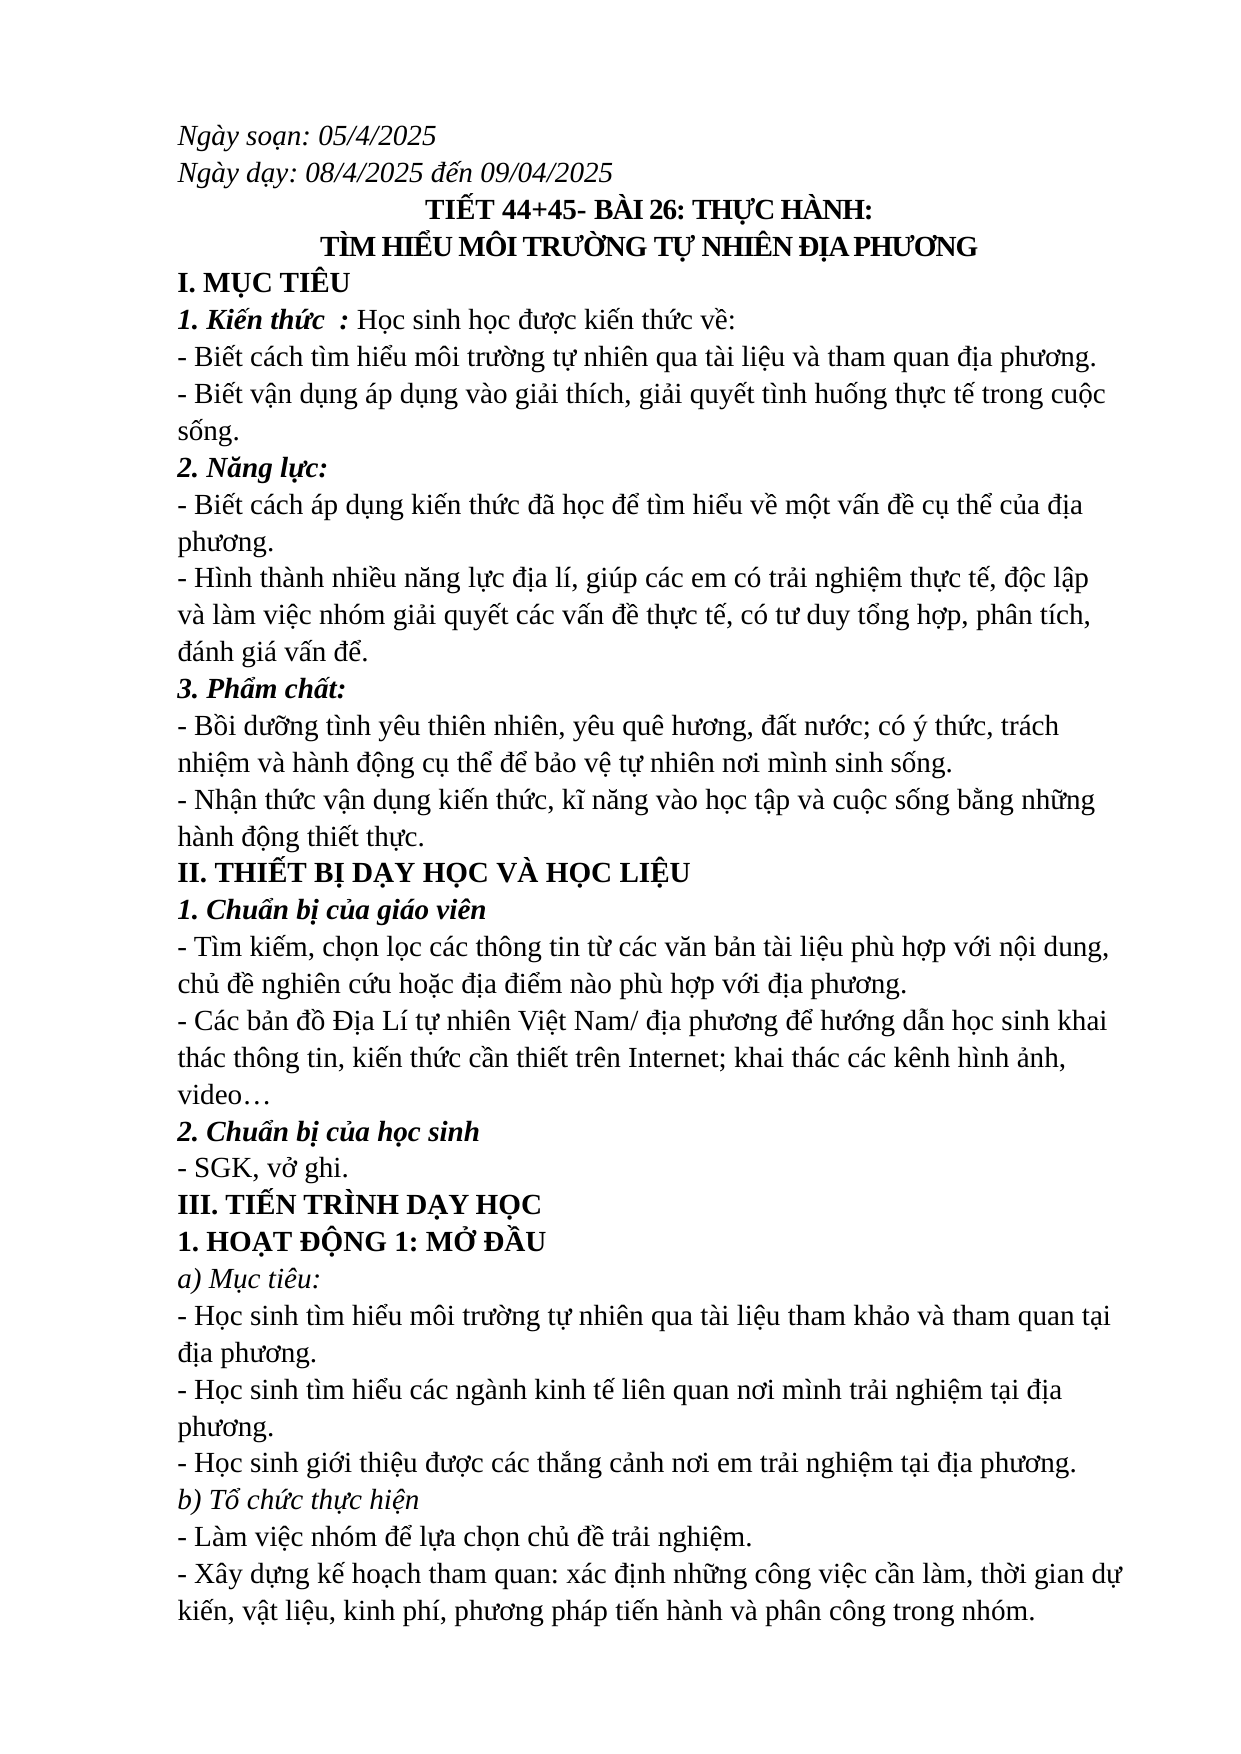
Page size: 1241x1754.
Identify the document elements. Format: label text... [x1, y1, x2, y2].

text - Học sinh tìm hiểu môi trường tự nhiên qua tài liệu tham khảo và tham quan tại địa phương. [177, 1298, 1122, 1368]
text 2. Chuẩn bị của học sinh [177, 1114, 1122, 1147]
text Ngày dạy: 08/4/2025 đến 09/04/2025 [177, 155, 1122, 188]
text 1. Kiến thức : Học sinh học được kiến thức về: [177, 302, 1122, 336]
text TIẾT 44+45- BÀI 26: THỰC HÀNH: [177, 192, 1122, 225]
text - Hình thành nhiều năng lực địa lí, giúp các em có trải nghiệm thực tế, độc lập và làm việc nhóm giải quyết các vấn đề thực tế, có tư duy tổng hợp, phân tích, đánh giá vấn để. [177, 561, 1122, 668]
text - Biết cách áp dụng kiến thức đã học để tìm hiểu về một vấn đề cụ thể của địa phương. [177, 487, 1122, 557]
text - Xây dựng kế hoạch tham quan: xác định những công việc cần làm, thời gian dự kiến, vật liệu, kinh phí, phương pháp tiến hành và phân công trong nhóm. [177, 1556, 1122, 1627]
text III. TIẾN TRÌNH DẠY HỌC [177, 1187, 1122, 1221]
text TÌM HIỂU MÔI TRƯỜNG TỰ NHIÊN ĐỊA PHƯƠNG [177, 229, 1122, 262]
text Ngày soạn: 05/4/2025 [177, 118, 1122, 152]
text a) Mục tiêu: [177, 1261, 1122, 1295]
text - Tìm kiếm, chọn lọc các thông tin từ các văn bản tài liệu phù hợp với nội dung, chủ đề nghiên cứu hoặc địa điểm nào phù hợp với địa phương. [177, 929, 1122, 1000]
text - Biết vận dụng áp dụng vào giải thích, giải quyết tình huống thực tế trong cuộc sống. [177, 376, 1122, 447]
text I. MỤC TIÊU [177, 266, 1122, 299]
text 3. Phẩm chất: [177, 671, 1122, 705]
text - Biết cách tìm hiểu môi trường tự nhiên qua tài liệu và tham quan địa phương. [177, 339, 1122, 373]
text 1. Chuẩn bị của giáo viên [177, 892, 1122, 926]
text - Làm việc nhóm để lựa chọn chủ đề trải nghiệm. [177, 1519, 1122, 1553]
text - Học sinh tìm hiểu các ngành kinh tế liên quan nơi mình trải nghiệm tại địa phương. [177, 1372, 1122, 1442]
text - SGK, vở ghi. [177, 1151, 1122, 1184]
text - Các bản đồ Địa Lí tự nhiên Việt Nam/ địa phương để hướng dẫn học sinh khai thác thông tin, kiến thức cần thiết trên Internet; khai thác các kênh hình ảnh, video… [177, 1003, 1122, 1110]
text - Học sinh giới thiệu được các thắng cảnh nơi em trải nghiệm tại địa phương. [177, 1446, 1122, 1479]
text - Bồi dưỡng tình yêu thiên nhiên, yêu quê hương, đất nước; có ý thức, trách nhiệm và hành động cụ thể để bảo vệ tự nhiên nơi mình sinh sống. [177, 708, 1122, 778]
text b) Tổ chức thực hiện [177, 1482, 1122, 1516]
text 1. HOẠT ĐỘNG 1: MỞ ĐẦU [177, 1224, 1122, 1258]
text 2. Năng lực: [177, 450, 1122, 483]
text - Nhận thức vận dụng kiến thức, kĩ năng vào học tập và cuộc sống bằng những hành động thiết thực. [177, 782, 1122, 852]
text II. THIẾT BỊ DẠY HỌC VÀ HỌC LIỆU [177, 856, 1122, 889]
